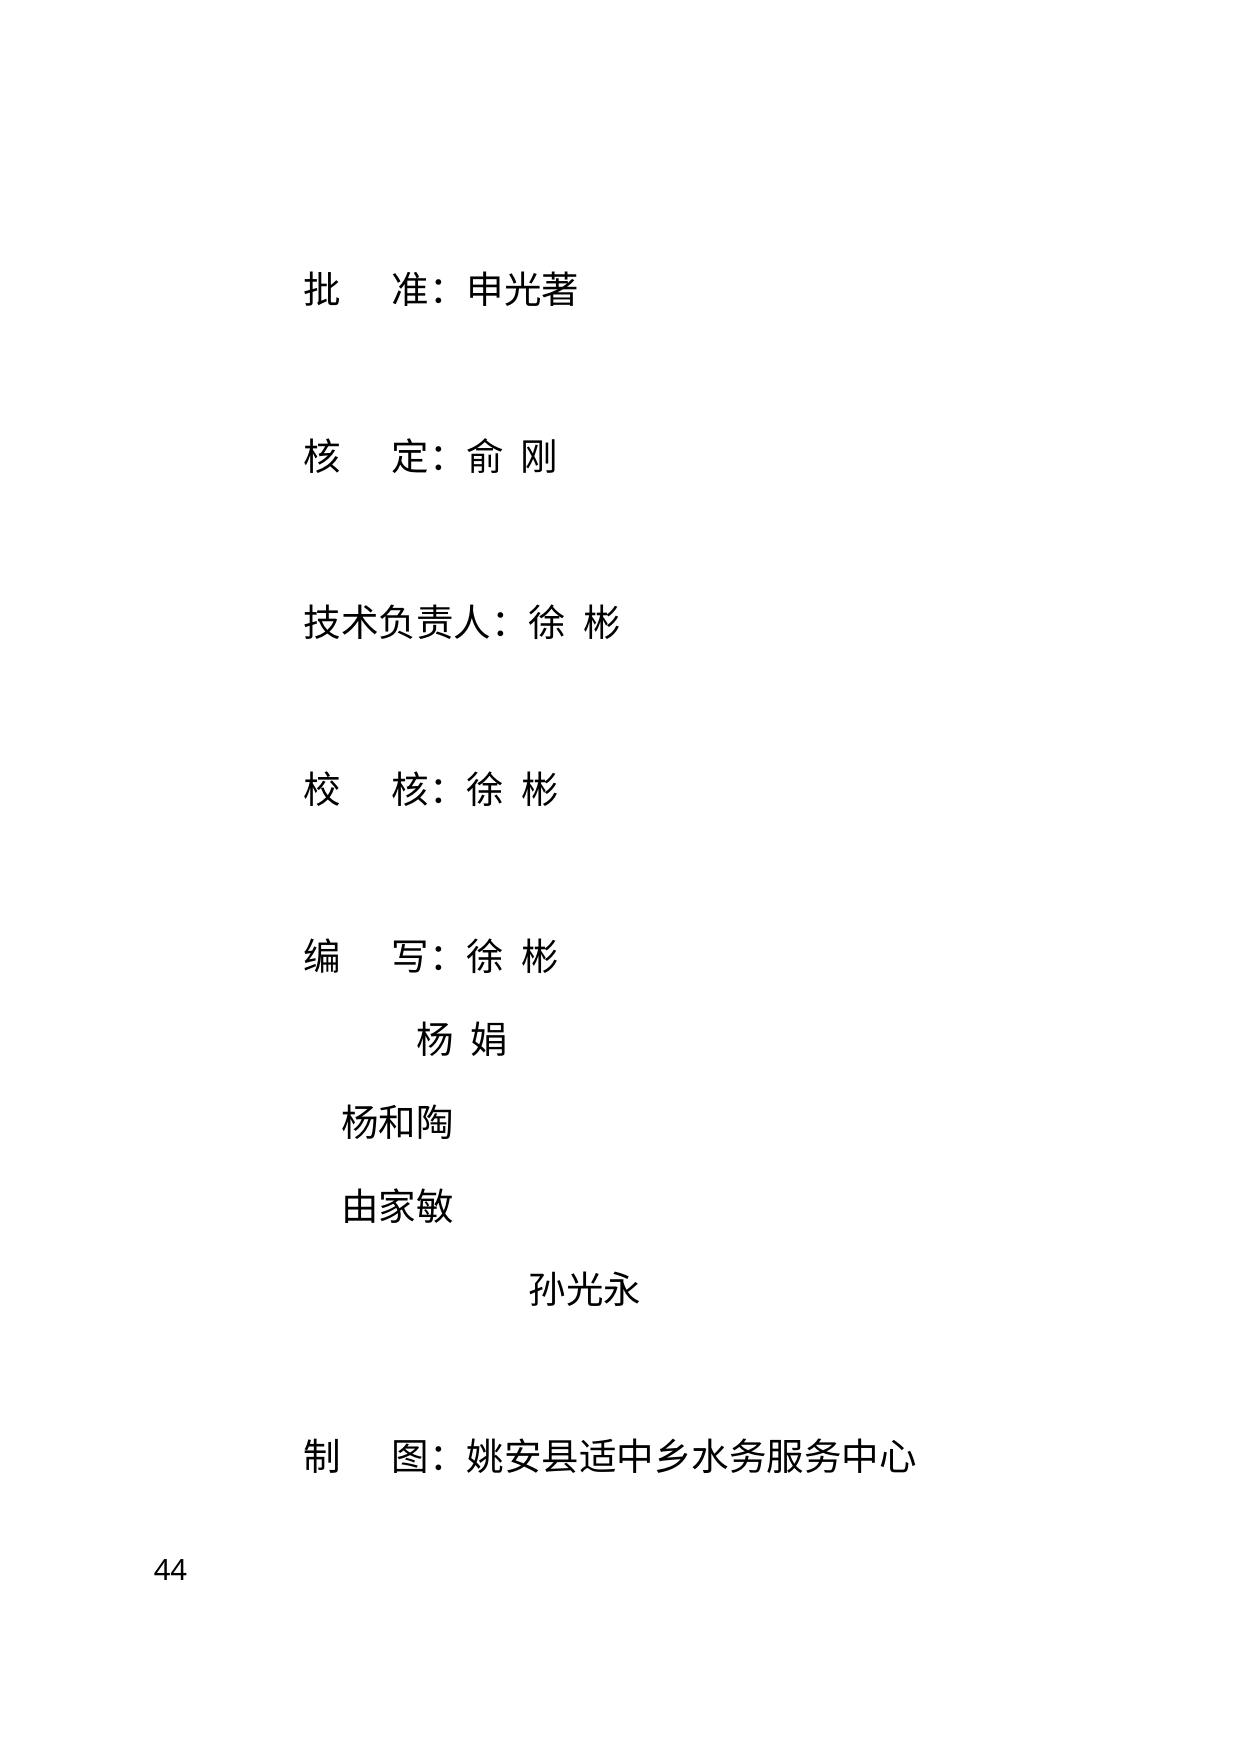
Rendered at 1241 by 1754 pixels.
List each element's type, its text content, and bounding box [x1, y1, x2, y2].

text 杨和陶 [153, 1079, 1087, 1162]
text 孙光永 [153, 1245, 1087, 1329]
text 编 写：徐 彬 [153, 912, 1087, 995]
text 制 图：姚安县适中乡水务服务中心 [153, 1412, 1087, 1495]
text 由家敏 [153, 1162, 1087, 1245]
text 校 核：徐 彬 [153, 745, 1087, 829]
text 批 准：申光著 [153, 245, 1087, 329]
text 核 定：俞 刚 [153, 412, 1087, 495]
text 杨 娟 [153, 995, 1087, 1079]
text 技术负责人：徐 彬 [153, 579, 1087, 662]
